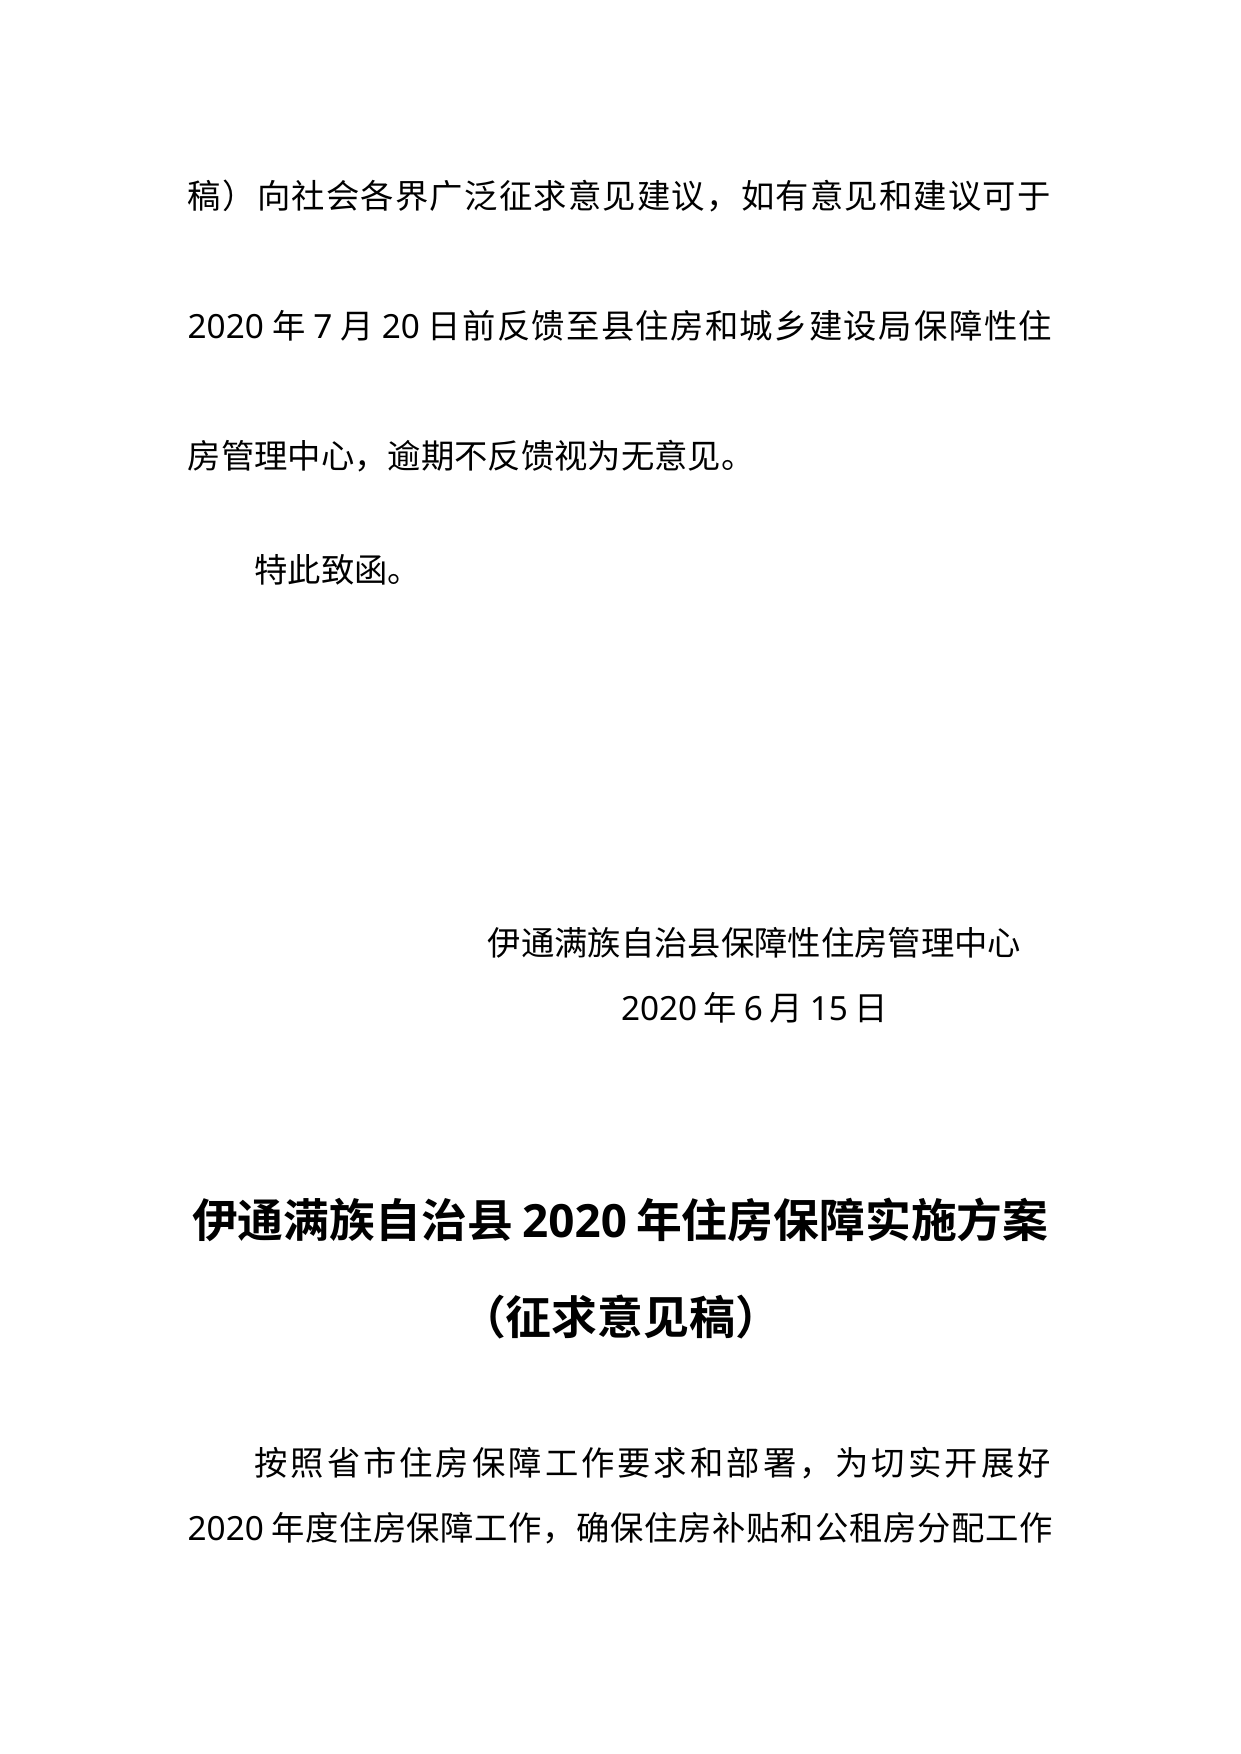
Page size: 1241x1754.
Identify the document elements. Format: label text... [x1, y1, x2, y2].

text 伊通满族自治县保障性住房管理中心 [187, 908, 1053, 973]
text 2020年6月15日 [187, 973, 1053, 1038]
text 特此致函。 [187, 535, 1053, 600]
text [187, 162, 1053, 487]
subtitle 伊通满族自治县2020年住房保障实施方案（征求意见稿） [187, 1168, 1053, 1363]
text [187, 1428, 1053, 1558]
